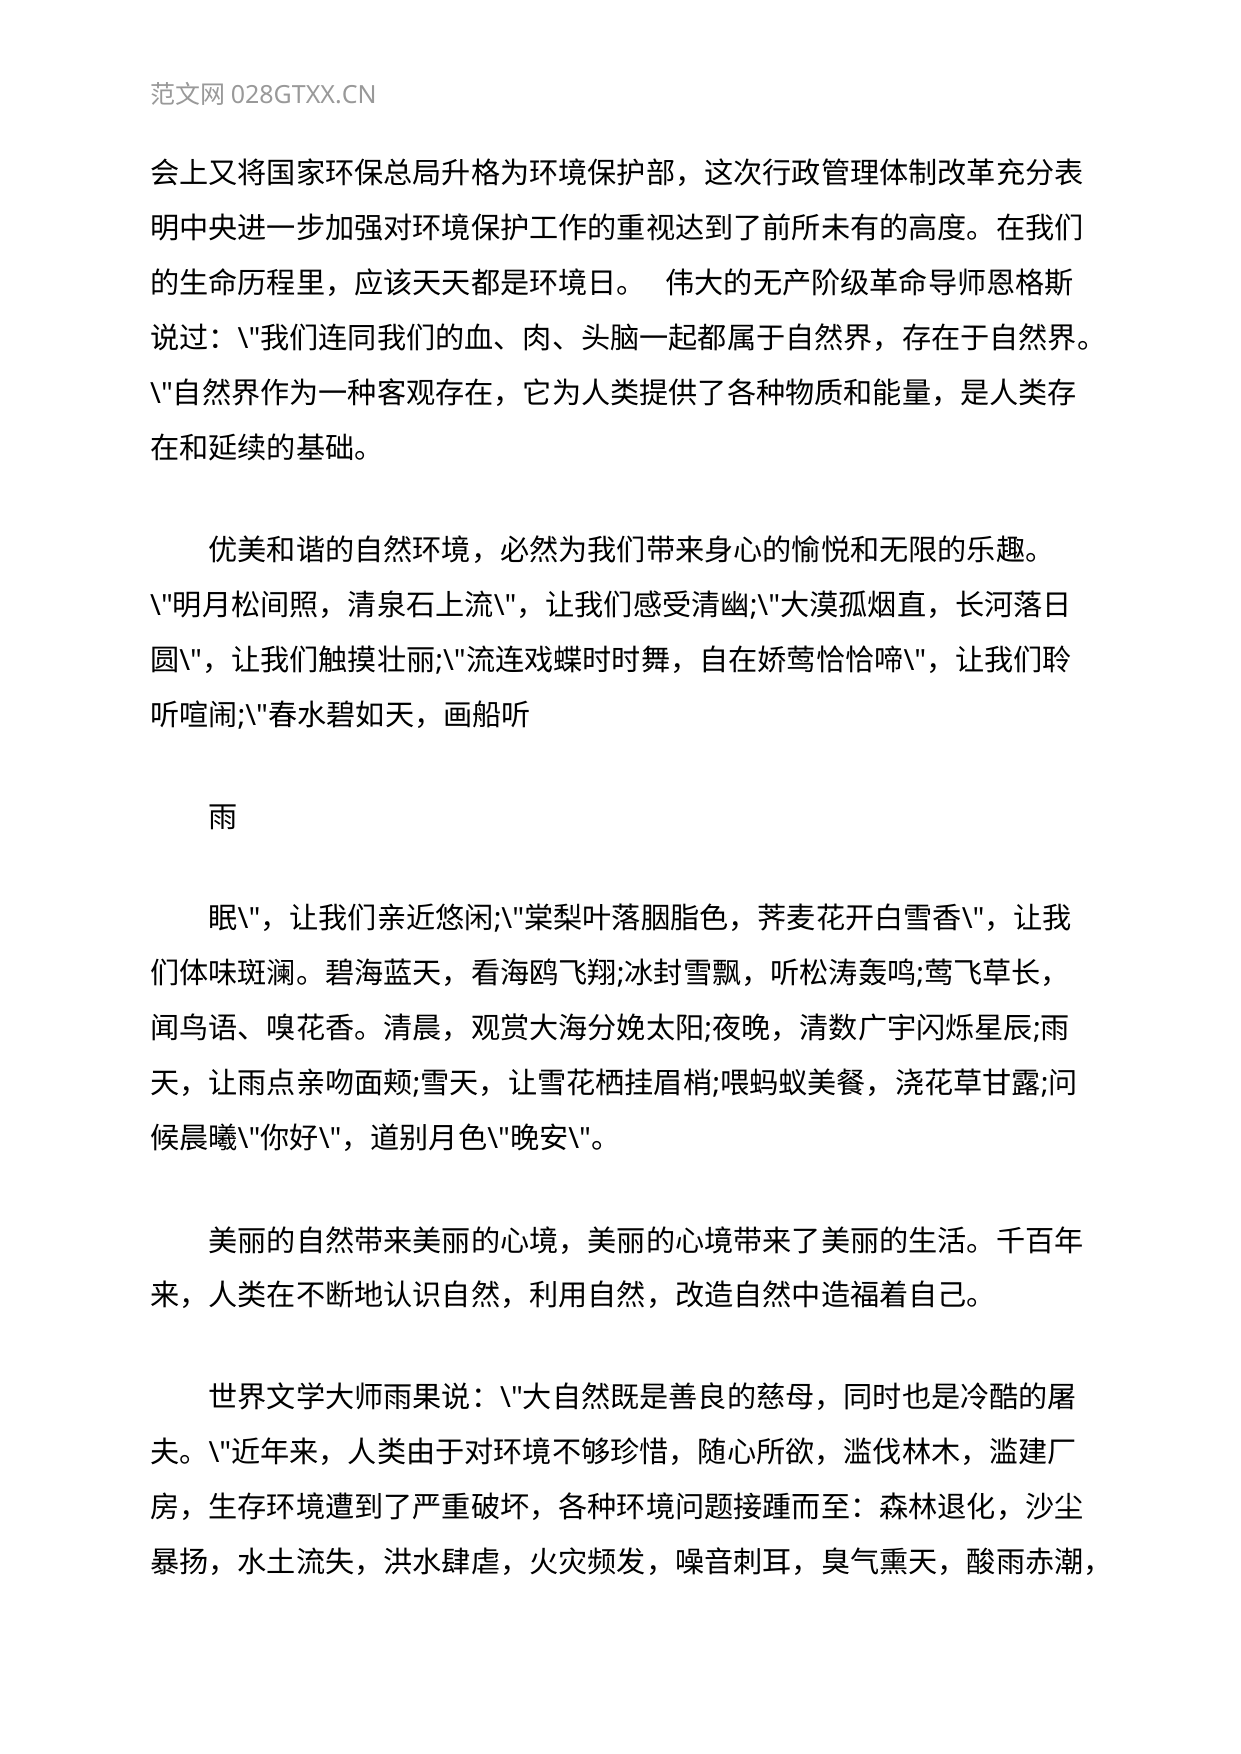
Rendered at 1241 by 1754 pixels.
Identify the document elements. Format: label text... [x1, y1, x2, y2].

text 眠\"，让我们亲近悠闲;\"棠梨叶落胭脂色，荠麦花开白雪香\"，让我们体味斑澜。碧海蓝天，看海鸥飞翔;冰封雪飘，听松涛轰鸣;莺飞草长，闻鸟语、嗅花香。清晨，观赏大海分娩太阳;夜晚，清数广宇闪烁星辰;雨天，让雨点亲吻面颊;雪天，让雪花栖挂眉梢;喂蚂蚁美餐，浇花草甘露;问候晨曦\"你好\"，道别月色\"晚安\"。 [150, 895, 1090, 1157]
text 雨 [150, 793, 1090, 836]
text 美丽的自然带来美丽的心境，美丽的心境带来了美丽的生活。千百年来，人类在不断地认识自然，利用自然，改造自然中造福着自己。 [150, 1217, 1090, 1314]
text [150, 1374, 1090, 1581]
text 优美和谐的自然环境，必然为我们带来身心的愉悦和无限的乐趣。\"明月松间照，清泉石上流\"，让我们感受清幽;\"大漠孤烟直，长河落日圆\"，让我们触摸壮丽;\"流连戏蝶时时舞，自在娇莺恰恰啼\"，让我们聆听喧闹;\"春水碧如天，画船听 [150, 526, 1090, 734]
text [150, 150, 1090, 467]
